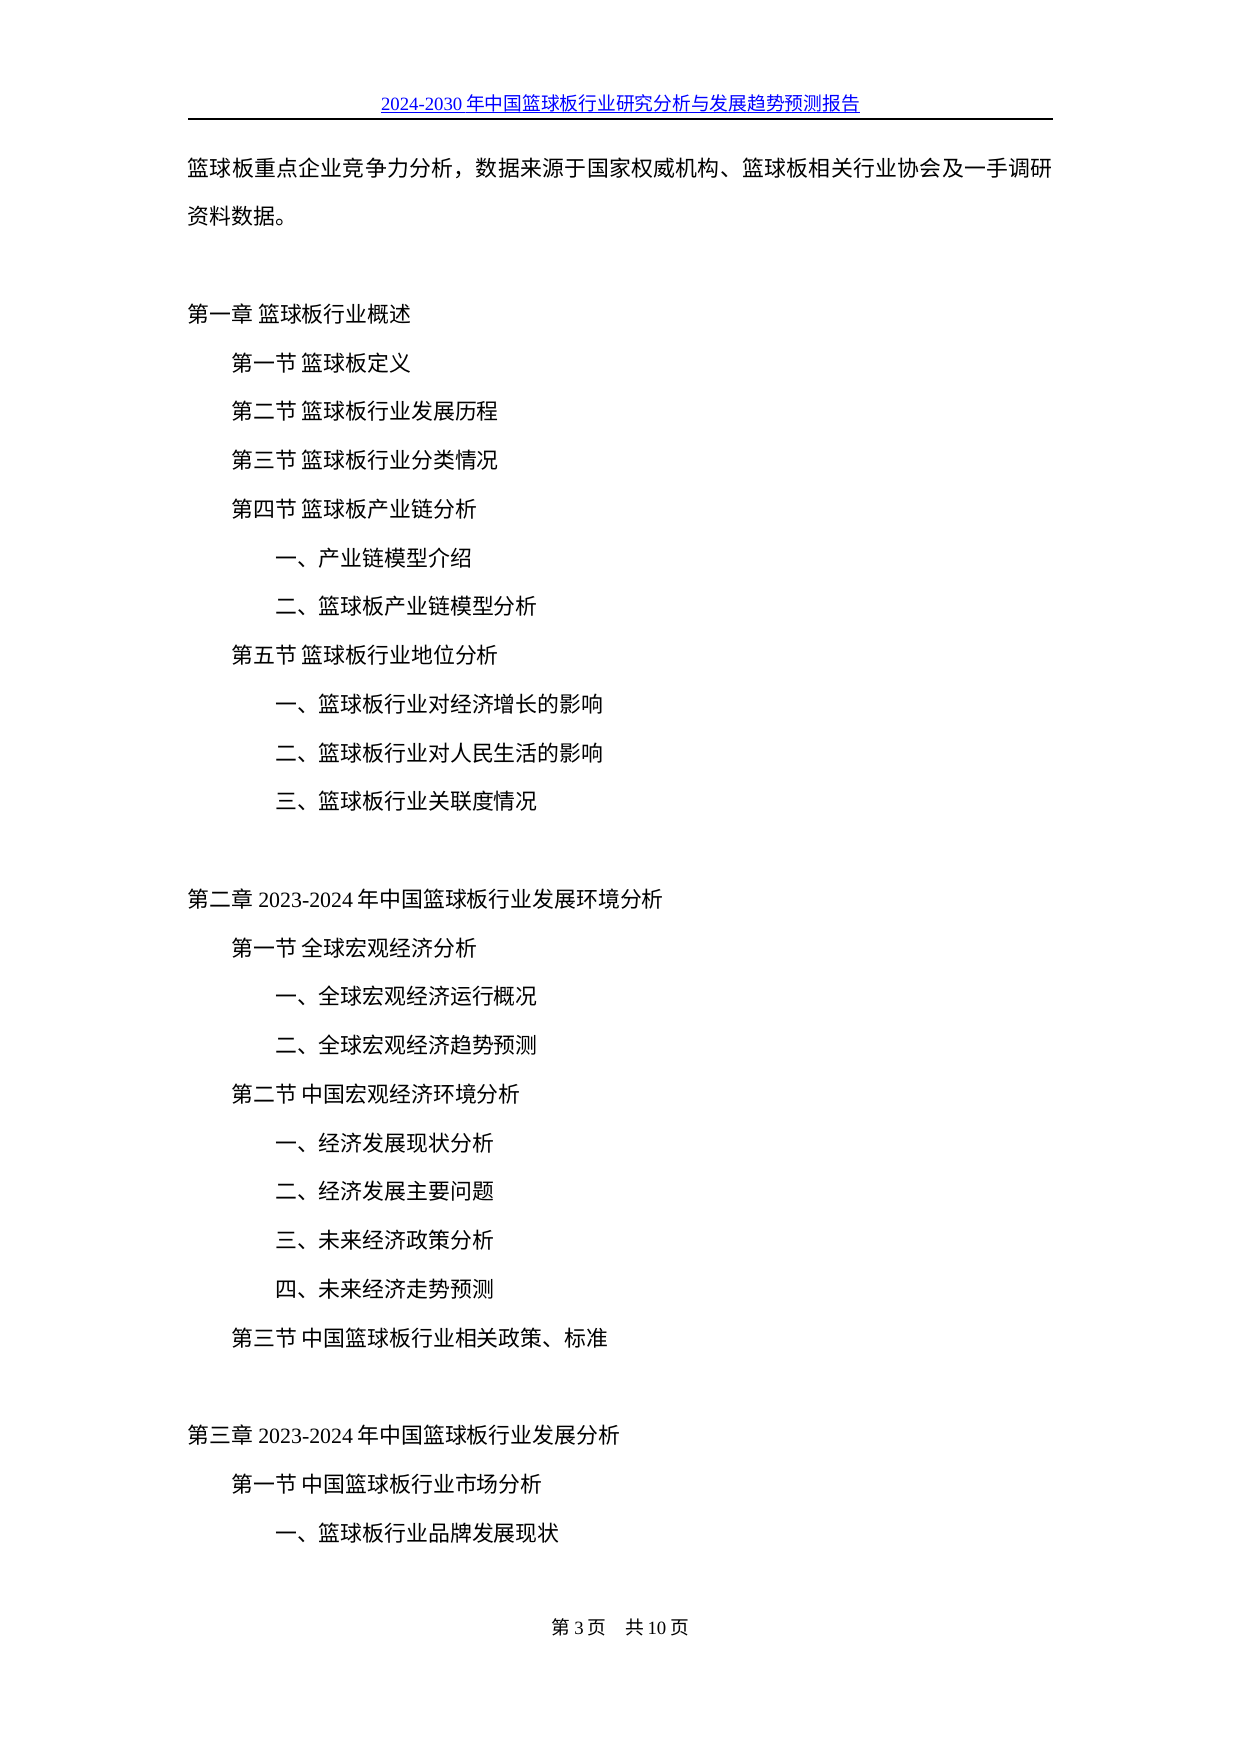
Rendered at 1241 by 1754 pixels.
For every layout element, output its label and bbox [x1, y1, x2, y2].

text [187, 150, 1053, 1548]
